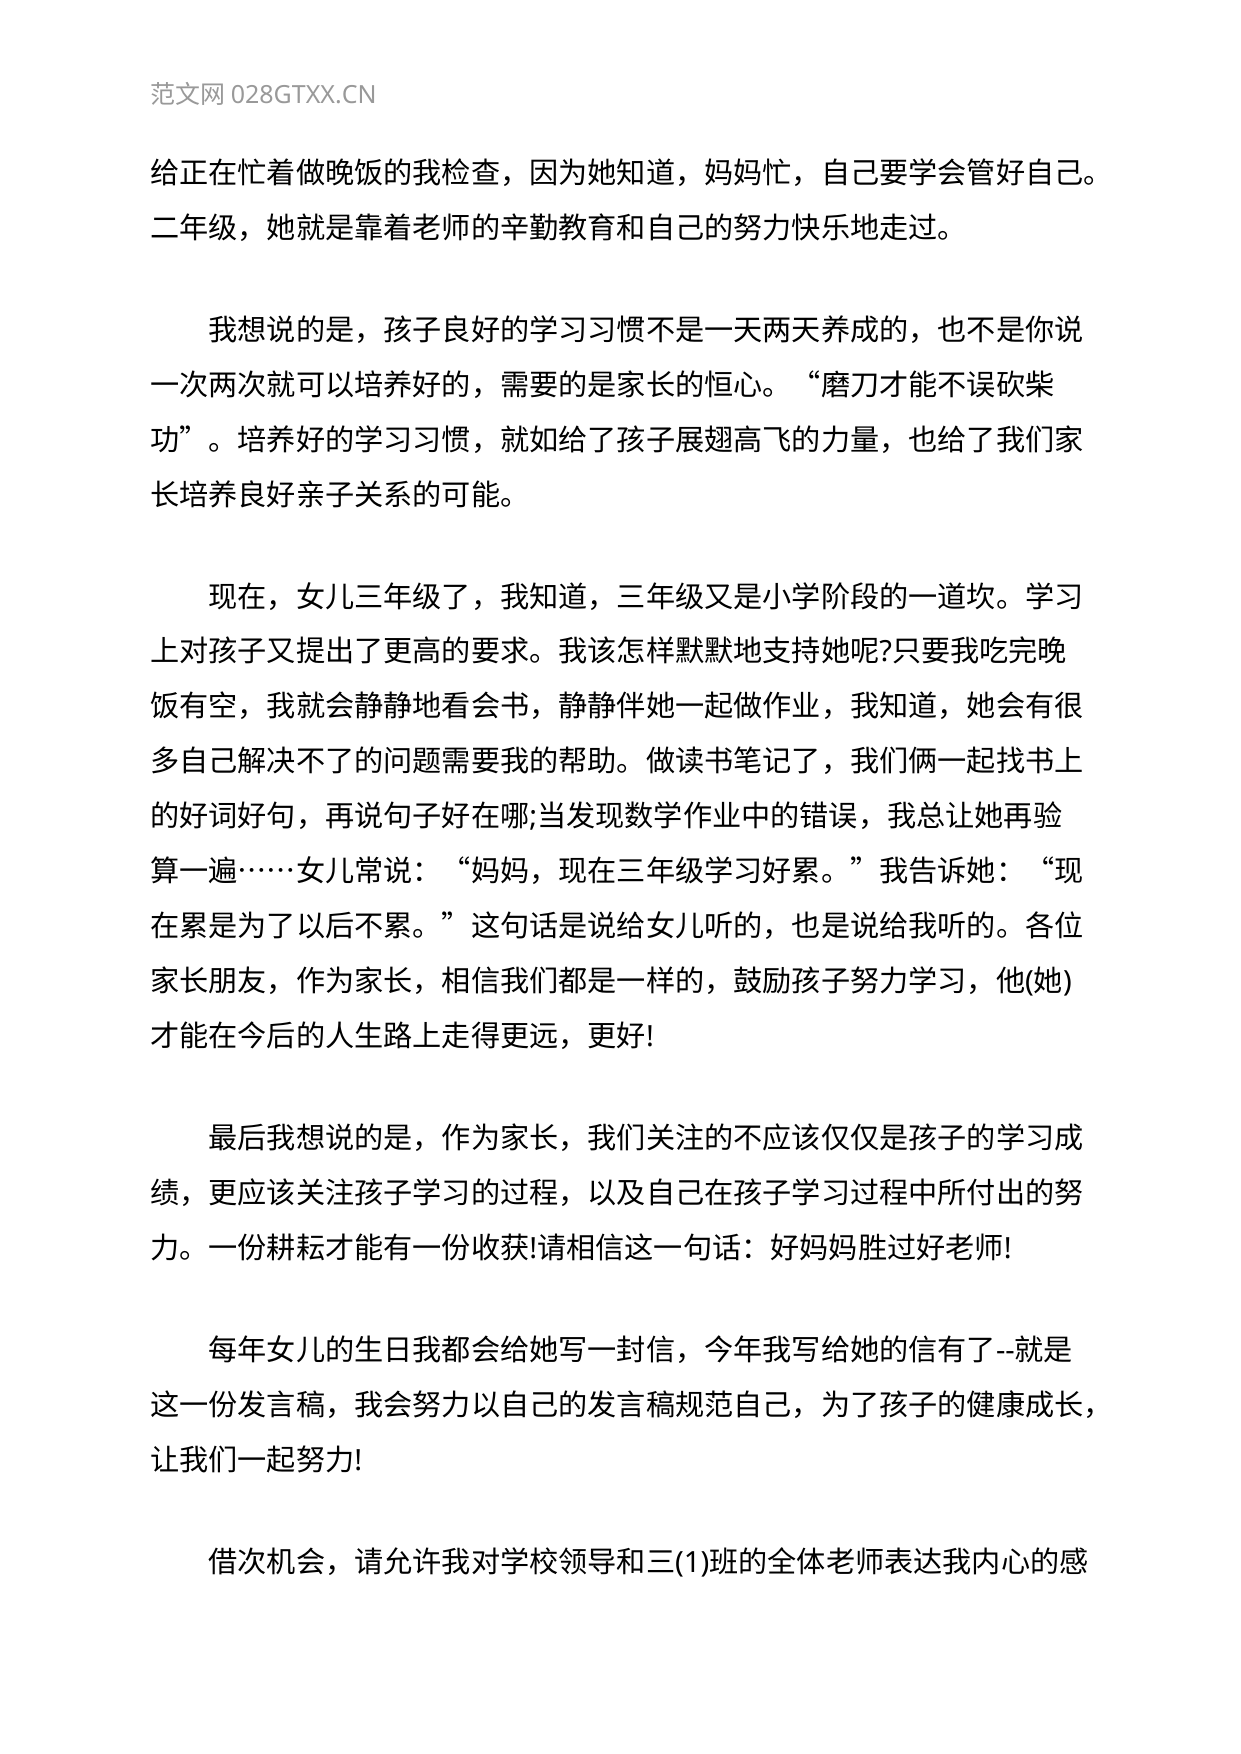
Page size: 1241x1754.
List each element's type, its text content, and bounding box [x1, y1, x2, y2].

text 现在，女儿三年级了，我知道，三年级又是小学阶段的一道坎。学习上对孩子又提出了更高的要求。我该怎样默默地支持她呢?只要我吃完晚饭有空，我就会静静地看会书，静静伴她一起做作业，我知道，她会有很多自己解决不了的问题需要我的帮助。做读书笔记了，我们俩一起找书上的好词好句，再说句子好在哪;当发现数学作业中的错误，我总让她再验算一遍……女儿常说：“妈妈，现在三年级学习好累。”我告诉她：“现在累是为了以后不累。”这句话是说给女儿听的，也是说给我听的。各位家长朋友，作为家长，相信我们都是一样的，鼓励孩子努力学习，他(她)才能在今后的人生路上走得更远，更好! [150, 573, 1090, 1055]
text 每年女儿的生日我都会给她写一封信，今年我写给她的信有了--就是这一份发言稿，我会努力以自己的发言稿规范自己，为了孩子的健康成长，让我们一起努力! [150, 1326, 1090, 1479]
text 最后我想说的是，作为家长，我们关注的不应该仅仅是孩子的学习成绩，更应该关注孩子学习的过程，以及自己在孩子学习过程中所付出的努力。一份耕耘才能有一份收获!请相信这一句话：好妈妈胜过好老师! [150, 1114, 1090, 1267]
text 我想说的是，孩子良好的学习习惯不是一天两天养成的，也不是你说一次两次就可以培养好的，需要的是家长的恒心。“磨刀才能不误砍柴功”。培养好的学习习惯，就如给了孩子展翅高飞的力量，也给了我们家长培养良好亲子关系的可能。 [150, 307, 1090, 514]
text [150, 1538, 1090, 1581]
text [150, 150, 1090, 247]
